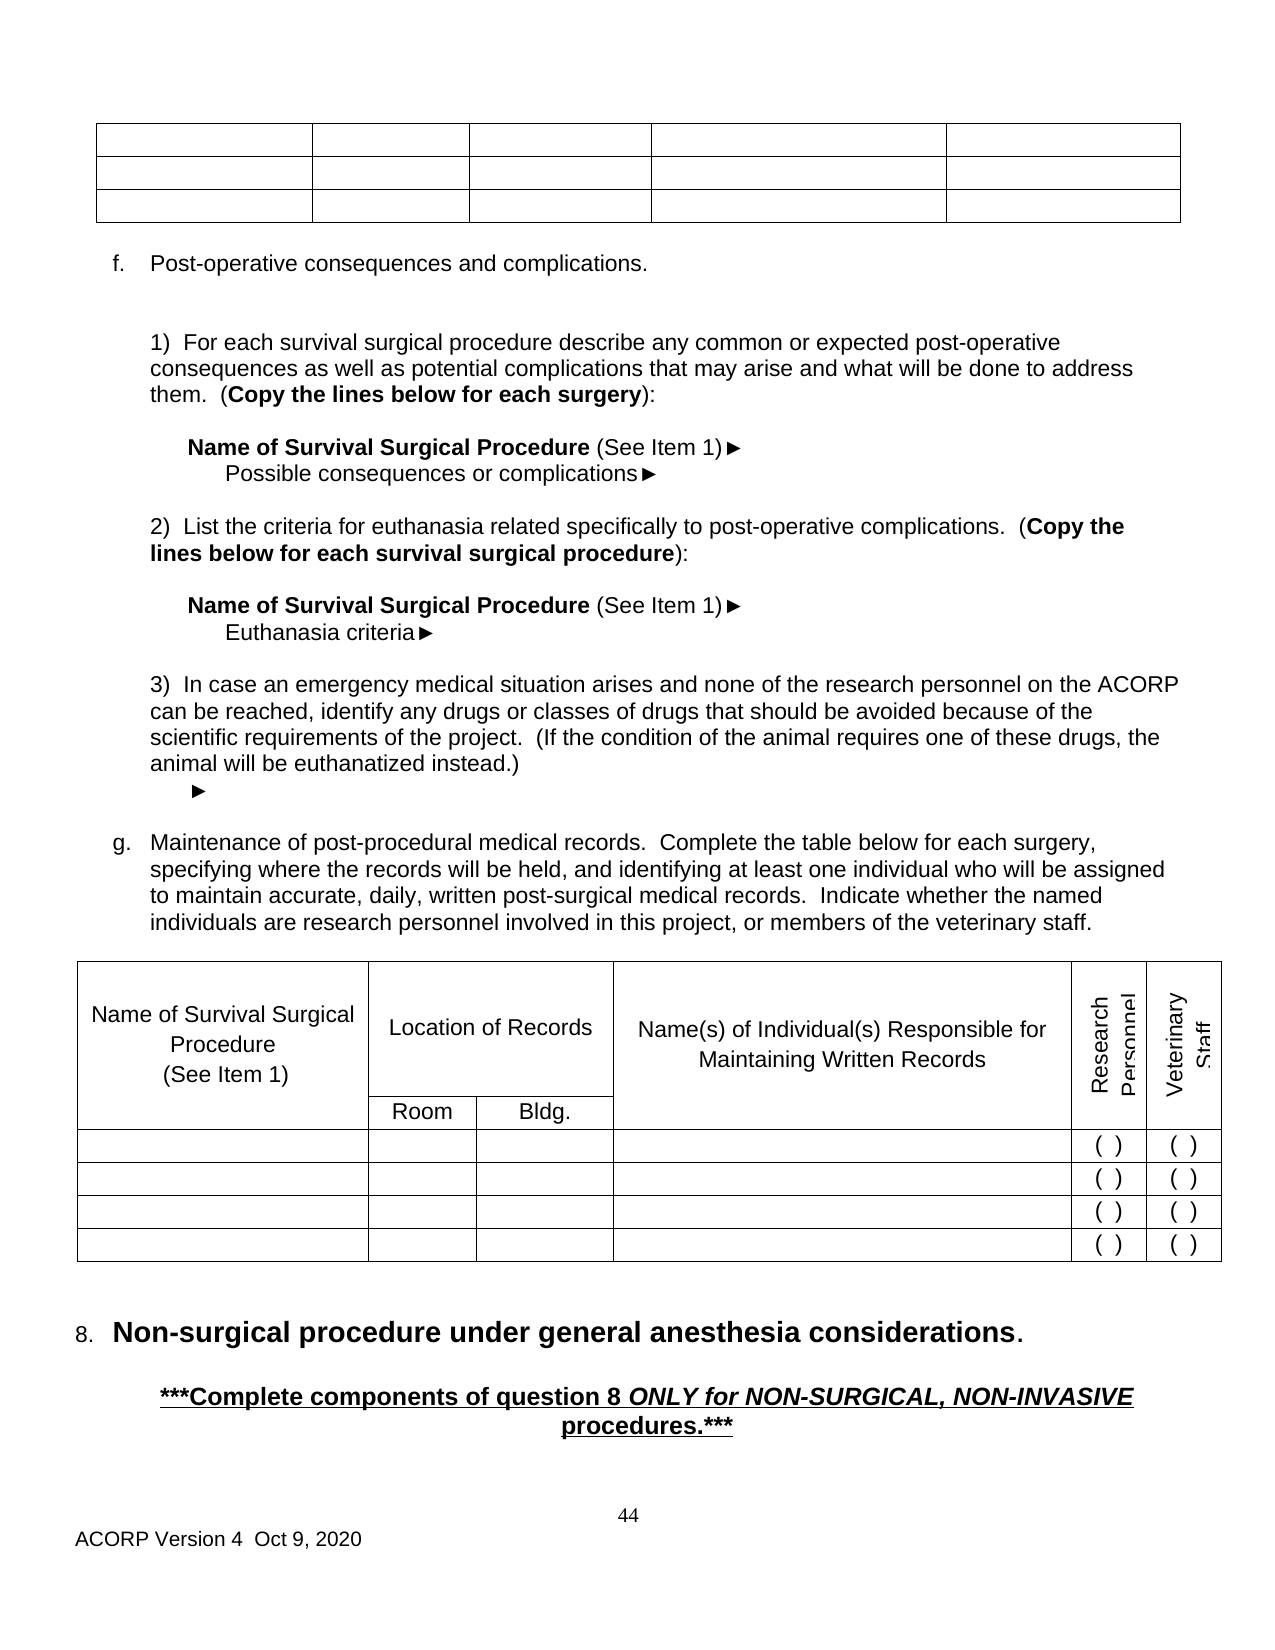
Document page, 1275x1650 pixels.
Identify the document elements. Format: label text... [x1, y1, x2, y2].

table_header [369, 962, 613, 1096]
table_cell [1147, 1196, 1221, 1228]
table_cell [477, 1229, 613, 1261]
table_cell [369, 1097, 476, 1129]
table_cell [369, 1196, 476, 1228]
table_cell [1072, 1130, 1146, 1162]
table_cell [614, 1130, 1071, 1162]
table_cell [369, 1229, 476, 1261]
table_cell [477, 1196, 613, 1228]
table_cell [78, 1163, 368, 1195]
text 2) List the criteria for euthanasia related specifically to post-operative complications. (Copy the lines below for each survival surgical procedure): [150, 513, 1181, 566]
text ► [187, 777, 1181, 803]
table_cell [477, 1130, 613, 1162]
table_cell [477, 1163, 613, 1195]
text ***Complete components of question 8 ONLY for NON-SURGICAL, NON-INVASIVE procedures.*** [112, 1382, 1181, 1439]
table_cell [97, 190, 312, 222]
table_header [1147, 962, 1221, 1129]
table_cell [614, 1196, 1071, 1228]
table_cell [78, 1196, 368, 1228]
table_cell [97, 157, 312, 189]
text 3) In case an emergency medical situation arises and none of the research personnel on the ACORP can be reached, identify any drugs or classes of drugs that should be avoided because of the scientific requirements of the project. (If the condition of the animal requires one of these drugs, the animal will be euthanatized instead.) [150, 671, 1181, 777]
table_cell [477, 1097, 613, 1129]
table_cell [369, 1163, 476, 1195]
list Post-operative consequences and complications. [112, 249, 1181, 276]
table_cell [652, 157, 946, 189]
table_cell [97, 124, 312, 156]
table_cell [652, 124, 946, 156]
text Possible consequences or complications► [150, 460, 1181, 487]
text Name of Survival Surgical Procedure (See Item 1)► [112, 592, 1181, 618]
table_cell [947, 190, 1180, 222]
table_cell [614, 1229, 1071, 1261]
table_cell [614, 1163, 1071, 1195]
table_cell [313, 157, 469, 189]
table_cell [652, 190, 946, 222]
text 1) For each survival surgical procedure describe any common or expected post-operative consequences as well as potential complications that may arise and what will be done to address them. (Copy the lines below for each surgery): [150, 329, 1181, 408]
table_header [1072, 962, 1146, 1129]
text Name of Survival Surgical Procedure (See Item 1)► [112, 434, 1181, 460]
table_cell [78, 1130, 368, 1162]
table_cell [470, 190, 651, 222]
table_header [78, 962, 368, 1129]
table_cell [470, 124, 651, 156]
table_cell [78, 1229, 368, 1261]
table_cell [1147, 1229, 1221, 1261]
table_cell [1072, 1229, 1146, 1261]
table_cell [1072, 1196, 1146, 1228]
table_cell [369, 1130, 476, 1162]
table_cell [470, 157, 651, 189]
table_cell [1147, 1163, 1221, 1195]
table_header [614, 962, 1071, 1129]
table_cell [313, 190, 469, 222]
text Euthanasia criteria► [150, 618, 1181, 645]
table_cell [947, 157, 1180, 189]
list Non-surgical procedure under general anesthesia considerations. [75, 1315, 1181, 1348]
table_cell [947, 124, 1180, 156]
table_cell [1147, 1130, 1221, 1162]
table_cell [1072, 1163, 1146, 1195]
list Maintenance of post-procedural medical records. Complete the table below for each surgery, specifying where the records will be held, and identifying at least one individual who will be assigned to maintain accurate, daily, written post-surgical medical records. Indicate whether the named individuals are research personnel involved in this project, or members of the veterinary staff. [112, 829, 1181, 935]
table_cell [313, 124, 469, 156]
